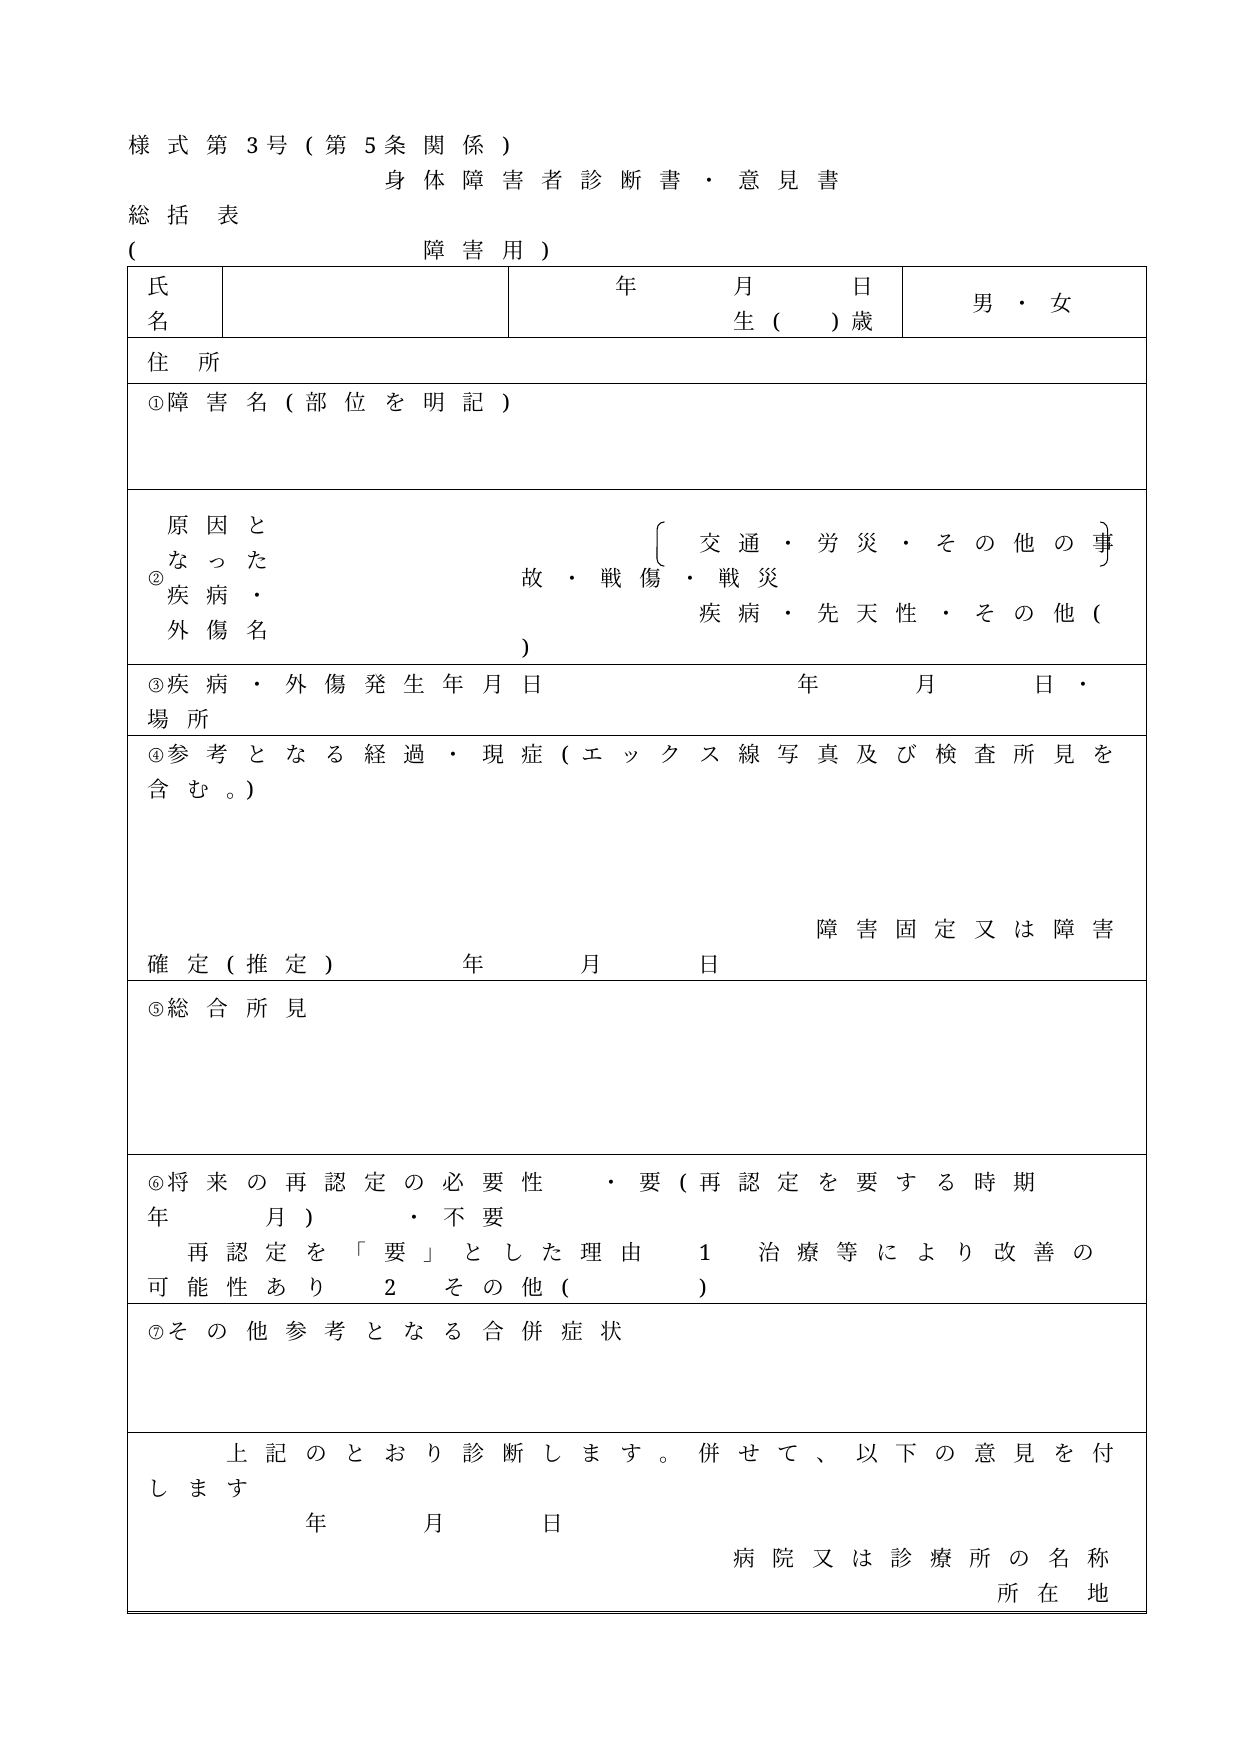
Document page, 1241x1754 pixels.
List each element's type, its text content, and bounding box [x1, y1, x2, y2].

table_header 男・女 [903, 267, 1146, 337]
table_cell 原因となった疾病・外傷名 [163, 490, 511, 664]
table_cell ①障害名(部位を明記) [128, 384, 1146, 489]
table_header [223, 267, 508, 337]
table_cell 住所 [128, 338, 1146, 383]
table_cell 交通・労災・その他の事故・戦傷・戦災 疾病・先天性・その他( ) [511, 490, 1146, 664]
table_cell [128, 1433, 1146, 1611]
table_cell ⑦その他参考となる合併症状 [128, 1304, 1146, 1432]
text 様式第3号(第5条関係) [128, 127, 1112, 162]
table_header 年 月 日生( )歳 [509, 267, 902, 337]
table_header 氏名 [128, 267, 222, 337]
table_cell ⑤総合所見 [128, 981, 1146, 1154]
table_cell ③疾病・外傷発生年月日 年 月 日・場所 [128, 665, 1146, 735]
table_cell ② [128, 490, 163, 664]
table_cell ④参考となる経過・現症(エックス線写真及び検査所見を含む｡) 障害固定又は障害確定(推定) 年 月 日 [128, 736, 1146, 980]
text 総括表 ( 障害用) [128, 196, 1112, 266]
table_cell ⑥将来の再認定の必要性 ・要(再認定を要する時期 年 月) ・不要 再認定を「要」とした理由 1 治療等により改善の可能性あり 2 その他( ) [128, 1155, 1146, 1303]
text 身体障害者診断書・意見書 [128, 162, 1112, 196]
